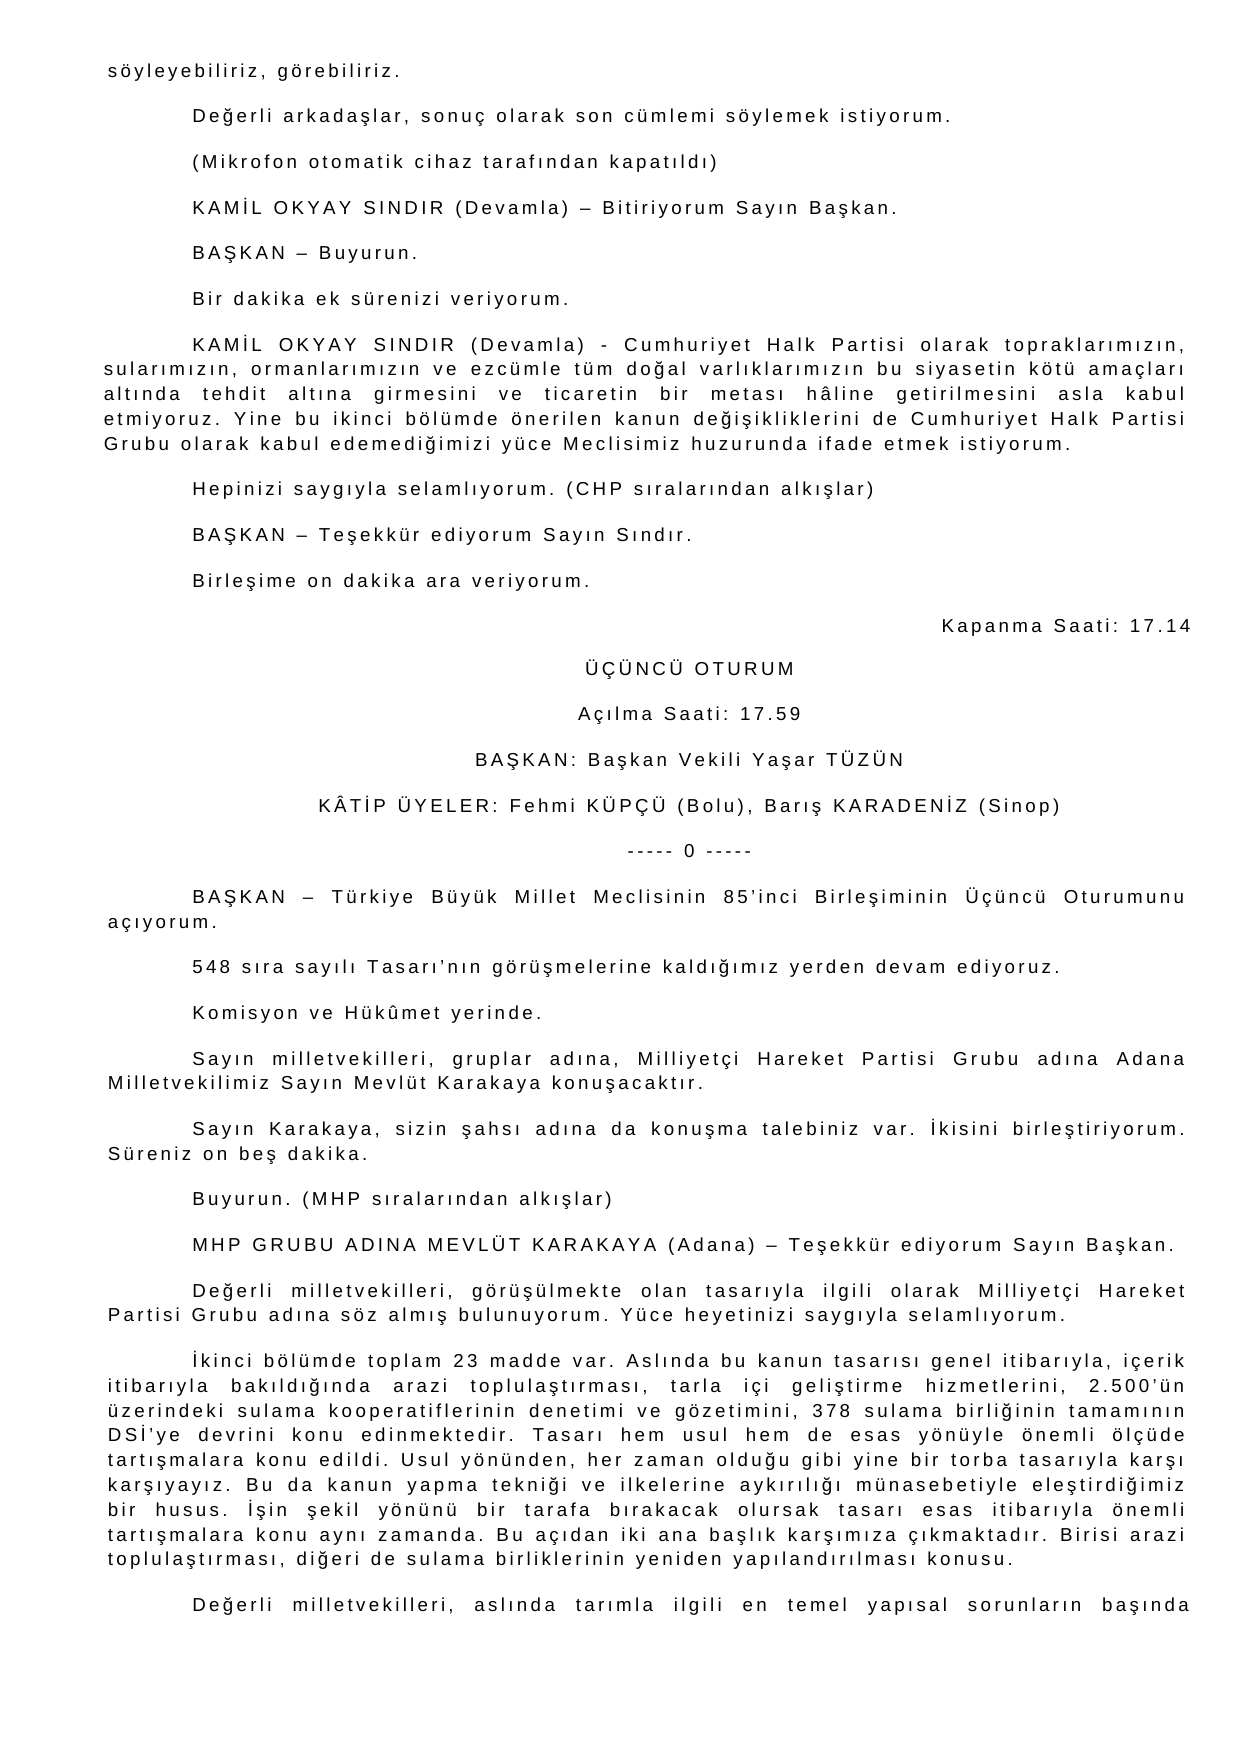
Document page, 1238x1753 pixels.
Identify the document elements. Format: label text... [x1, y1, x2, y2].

text Birleşime on dakika ara veriyorum. [103, 569, 1186, 591]
text BAŞKAN: Başkan Vekili Yaşar TÜZÜN [108, 749, 1186, 770]
text KÂTİP ÜYELER: Fehmi KÜPÇÜ (Bolu), Barış KARADENİZ (Sinop) [108, 794, 1186, 816]
text Değerli milletvekilleri, görüşülmekte olan tasarıyla ilgili olarak Milliyetçi Hareket Partisi Grubu adına söz almış bulunuyorum. Yüce heyetinizi saygıyla selamlıyorum. [108, 1279, 1186, 1326]
text BAŞKAN – Teşekkür ediyorum Sayın Sındır. [103, 524, 1186, 545]
text Sayın Karakaya, sizin şahsı adına da konuşma talebiniz var. İkisini birleştiriyorum. Süreniz on beş dakika. [108, 1118, 1186, 1164]
text KAMİL OKYAY SINDIR (Devamla) - Cumhuriyet Halk Partisi olarak topraklarımızın, sularımızın, ormanlarımızın ve ezcümle tüm doğal varlıklarımızın bu siyasetin kötü amaçları altında tehdit altına girmesini ve ticaretin bir metası hâline getirilmesini asla kabul etmiyoruz. Yine bu ikinci bölümde önerilen kanun değişikliklerini de Cumhuriyet Halk Partisi Grubu olarak kabul edemediğimizi yüce Meclisimiz huzurunda ifade etmek istiyorum. [103, 333, 1186, 454]
text Sayın milletvekilleri, gruplar adına, Milliyetçi Hareket Partisi Grubu adına Adana Milletvekilimiz Sayın Mevlüt Karakaya konuşacaktır. [108, 1047, 1186, 1094]
text Bir dakika ek sürenizi veriyorum. [103, 288, 1186, 309]
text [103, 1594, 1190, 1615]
text ----- 0 ----- [108, 840, 1186, 862]
text İkinci bölümde toplam 23 madde var. Aslında bu kanun tasarısı genel itibarıyla, içerik itibarıyla bakıldığında arazi toplulaştırması, tarla içi geliştirme hizmetlerini, 2.500’ün üzerindeki sulama kooperatiflerinin denetimi ve gözetimini, 378 sulama birliğinin tamamının DSİ’ye devrini konu edinmektedir. Tasarı hem usul hem de esas yönüyle önemli ölçüde tartışmalara konu edildi. Usul yönünden, her zaman olduğu gibi yine bir torba tasarıyla karşı karşıyayız. Bu da kanun yapma tekniği ve ilkelerine aykırılığı münasebetiyle eleştirdiğimiz bir husus. İşin şekil yönünü bir tarafa bırakacak olursak tasarı esas itibarıyla önemli tartışmalara konu aynı zamanda. Bu açıdan iki ana başlık karşımıza çıkmaktadır. Birisi arazi toplulaştırması, diğeri de sulama birliklerinin yeniden yapılandırılması konusu. [108, 1350, 1186, 1570]
text Buyurun. (MHP sıralarından alkışlar) [108, 1188, 1186, 1210]
text 548 sıra sayılı Tasarı’nın görüşmelerine kaldığımız yerden devam ediyoruz. [108, 956, 1186, 978]
text Kapanma Saati: 17.14 [103, 615, 1190, 637]
text BAŞKAN – Türkiye Büyük Millet Meclisinin 85’inci Birleşiminin Üçüncü Oturumunu açıyorum. [108, 886, 1186, 932]
text Değerli arkadaşlar, sonuç olarak son cümlemi söylemek istiyorum. [103, 105, 1186, 127]
text Komisyon ve Hükûmet yerinde. [108, 1002, 1186, 1023]
text Açılma Saati: 17.59 [108, 703, 1186, 725]
text KAMİL OKYAY SINDIR (Devamla) – Bitiriyorum Sayın Başkan. [103, 197, 1186, 218]
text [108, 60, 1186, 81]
text (Mikrofon otomatik cihaz tarafından kapatıldı) [103, 151, 1186, 172]
text Hepinizi saygıyla selamlıyorum. (CHP sıralarından alkışlar) [103, 478, 1186, 500]
text MHP GRUBU ADINA MEVLÜT KARAKAYA (Adana) – Teşekkür ediyorum Sayın Başkan. [108, 1234, 1186, 1255]
text ÜÇÜNCÜ OTURUM [108, 657, 1186, 679]
text BAŞKAN – Buyurun. [103, 242, 1186, 264]
